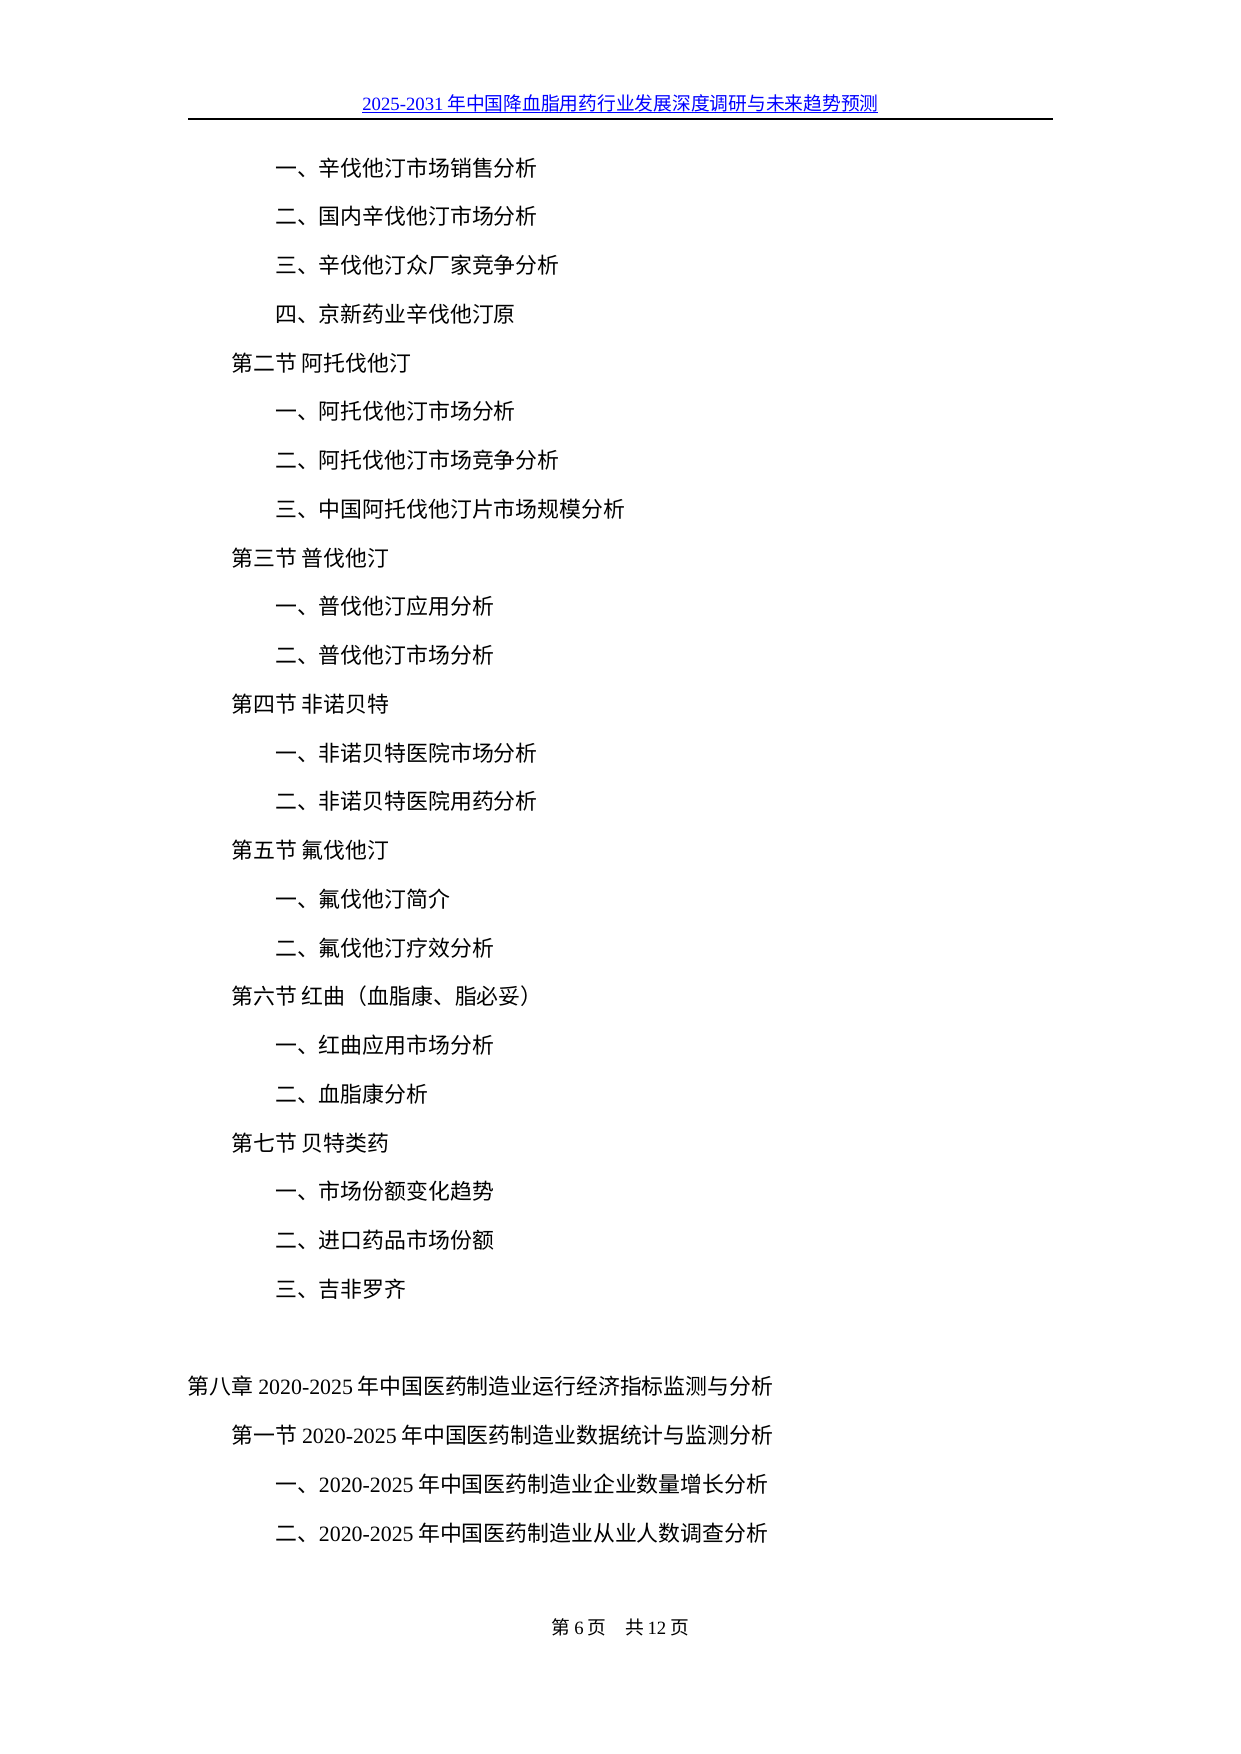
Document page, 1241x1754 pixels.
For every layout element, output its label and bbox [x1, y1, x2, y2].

text [187, 150, 1053, 1548]
